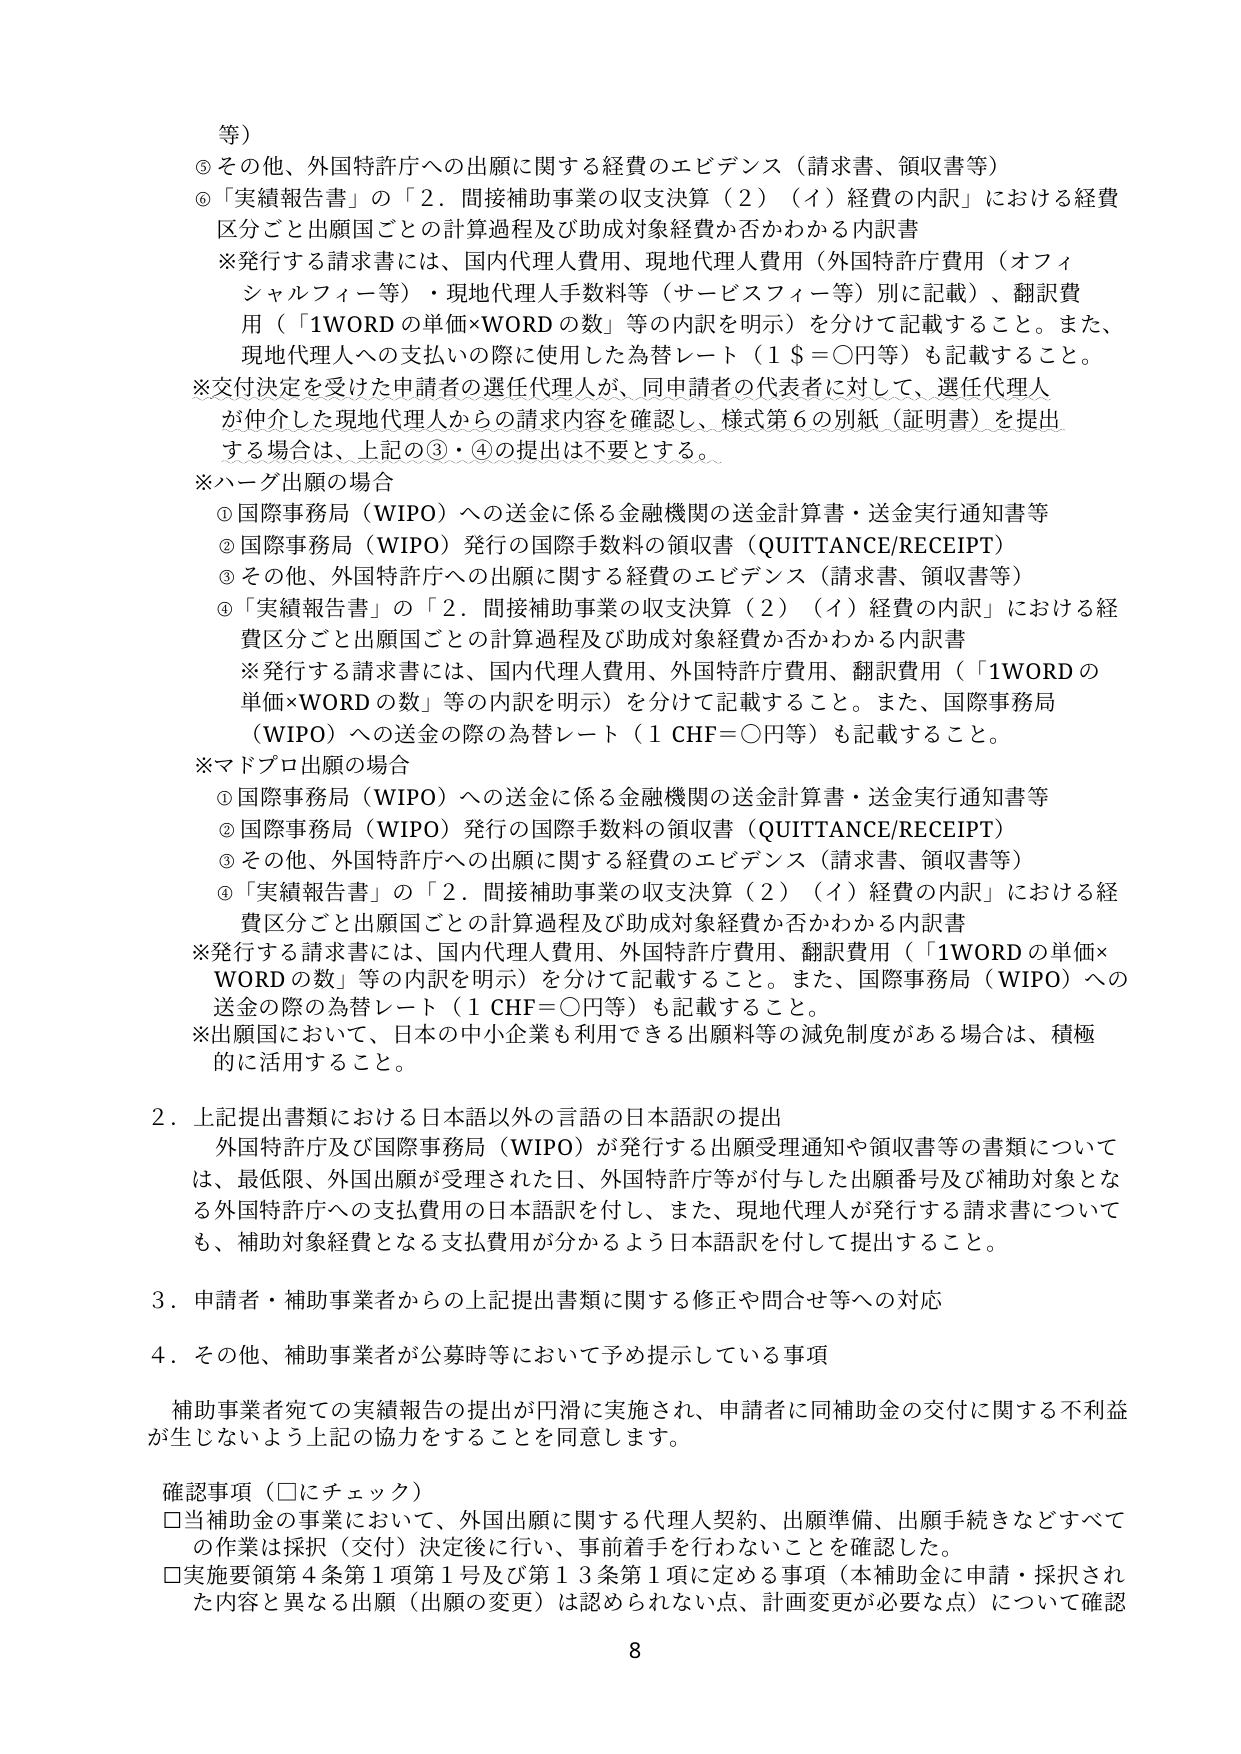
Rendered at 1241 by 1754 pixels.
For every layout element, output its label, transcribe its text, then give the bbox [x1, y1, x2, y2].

text ⑤その他、外国特許庁への出願に関する経費のエビデンス（請求書、領収書等） [148, 149, 1122, 181]
text ④「実績報告書」の「２．間接補助事業の収支決算（２）（イ）経費の内訳」における経費区分ごと出願国ごとの計算過程及び助成対象経費か否かわかる内訳書 [216, 591, 1122, 654]
text ②国際事務局（WIPO）発行の国際手数料の領収書（QUITTANCE/RECEIPT） [148, 528, 1122, 559]
text 外国特許庁及び国際事務局（WIPO）が発行する出願受理通知や領収書等の書類については、最低限、外国出願が受理された日、外国特許庁等が付与した出願番号及び補助対象となる外国特許庁への支払費用の日本語訳を付し、また、現地代理人が発行する請求書についても、補助対象経費となる支払費用が分かるよう日本語訳を付して提出すること。 [191, 1130, 1122, 1256]
text ※発行する請求書には、国内代理人費用、現地代理人費用（外国特許庁費用（オフィ [194, 244, 1122, 276]
text ③その他、外国特許庁への出願に関する経費のエビデンス（請求書、領収書等） [148, 843, 1122, 875]
text ※交付決定を受けた申請者の選任代理人が、同申請者の代表者に対して、選任代理人 [192, 370, 1122, 402]
text ※ハーグ出願の場合 [194, 465, 1122, 496]
text ①国際事務局（WIPO）への送金に係る金融機関の送金計算書・送金実行通知書等 [148, 496, 1122, 528]
text ２．上記提出書類における日本語以外の言語の日本語訳の提出 [148, 1103, 1129, 1130]
text ⑥「実績報告書」の「２．間接補助事業の収支決算（２）（イ）経費の内訳」における経費区分ごと出願国ごとの計算過程及び助成対象経費か否かわかる内訳書 [194, 181, 1122, 244]
text ※発行する請求書には、国内代理人費用、外国特許庁費用、翻訳費用（「1WORDの単価×WORDの数」等の内訳を明示）を分けて記載すること。また、国際事務局（WIPO）への送金の際の為替レート（１CHF＝○円等）も記載すること。 [216, 654, 1122, 749]
text ④「実績報告書」の「２．間接補助事業の収支決算（２）（イ）経費の内訳」における経費区分ごと出願国ごとの計算過程及び助成対象経費か否かわかる内訳書 [217, 875, 1122, 938]
text 当補助金の事業において、外国出願に関する代理人契約、出願準備、出願手続きなどすべての作業は採択（交付）決定後に行い、事前着手を行わないことを確認した。 [162, 1506, 1129, 1561]
text する場合は、上記の③・④の提出は不要とする。 [221, 433, 1122, 465]
text シャルフィー等）・現地代理人手数料等（サービスフィー等）別に記載）、翻訳費 [194, 276, 1122, 307]
text ②国際事務局（WIPO）発行の国際手数料の領収書（QUITTANCE/RECEIPT） [148, 812, 1122, 843]
text ※出願国において、日本の中小企業も利用できる出願料等の減免制度がある場合は、積極 [192, 1020, 1129, 1048]
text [162, 1561, 1129, 1616]
text 補助事業者宛ての実績報告の提出が円滑に実施され、申請者に同補助金の交付に関する不利益が生じないよう上記の協力をすることを同意します。 [148, 1396, 1129, 1451]
text WORDの数」等の内訳を明示）を分けて記載すること。また、国際事務局（WIPO）への送金の際の為替レート（１CHF＝○円等）も記載すること。 [213, 965, 1129, 1020]
text が仲介した現地代理人からの請求内容を確認し、様式第６の別紙（証明書）を提出 [221, 402, 1122, 433]
text 現地代理人への支払いの際に使用した為替レート（１＄＝○円等）も記載すること。 [236, 339, 1122, 370]
text 等） [148, 118, 1122, 149]
text ※マドプロ出願の場合 [148, 749, 1122, 780]
text ３．申請者・補助事業者からの上記提出書類に関する修正や問合せ等への対応 [148, 1286, 1129, 1314]
text ①国際事務局（WIPO）への送金に係る金融機関の送金計算書・送金実行通知書等 [148, 780, 1122, 812]
text ③その他、外国特許庁への出願に関する経費のエビデンス（請求書、領収書等） [148, 559, 1122, 591]
text 的に活用すること。 [214, 1048, 1129, 1075]
text ４．その他、補助事業者が公募時等において予め提示している事項 [148, 1341, 1129, 1369]
text 用（「1WORDの単価×WORDの数」等の内訳を明示）を分けて記載すること。また、 [194, 307, 1122, 339]
text 確認事項（□にチェック） [148, 1479, 1129, 1506]
text ※発行する請求書には、国内代理人費用、外国特許庁費用、翻訳費用（「1WORDの単価× [192, 938, 1129, 965]
